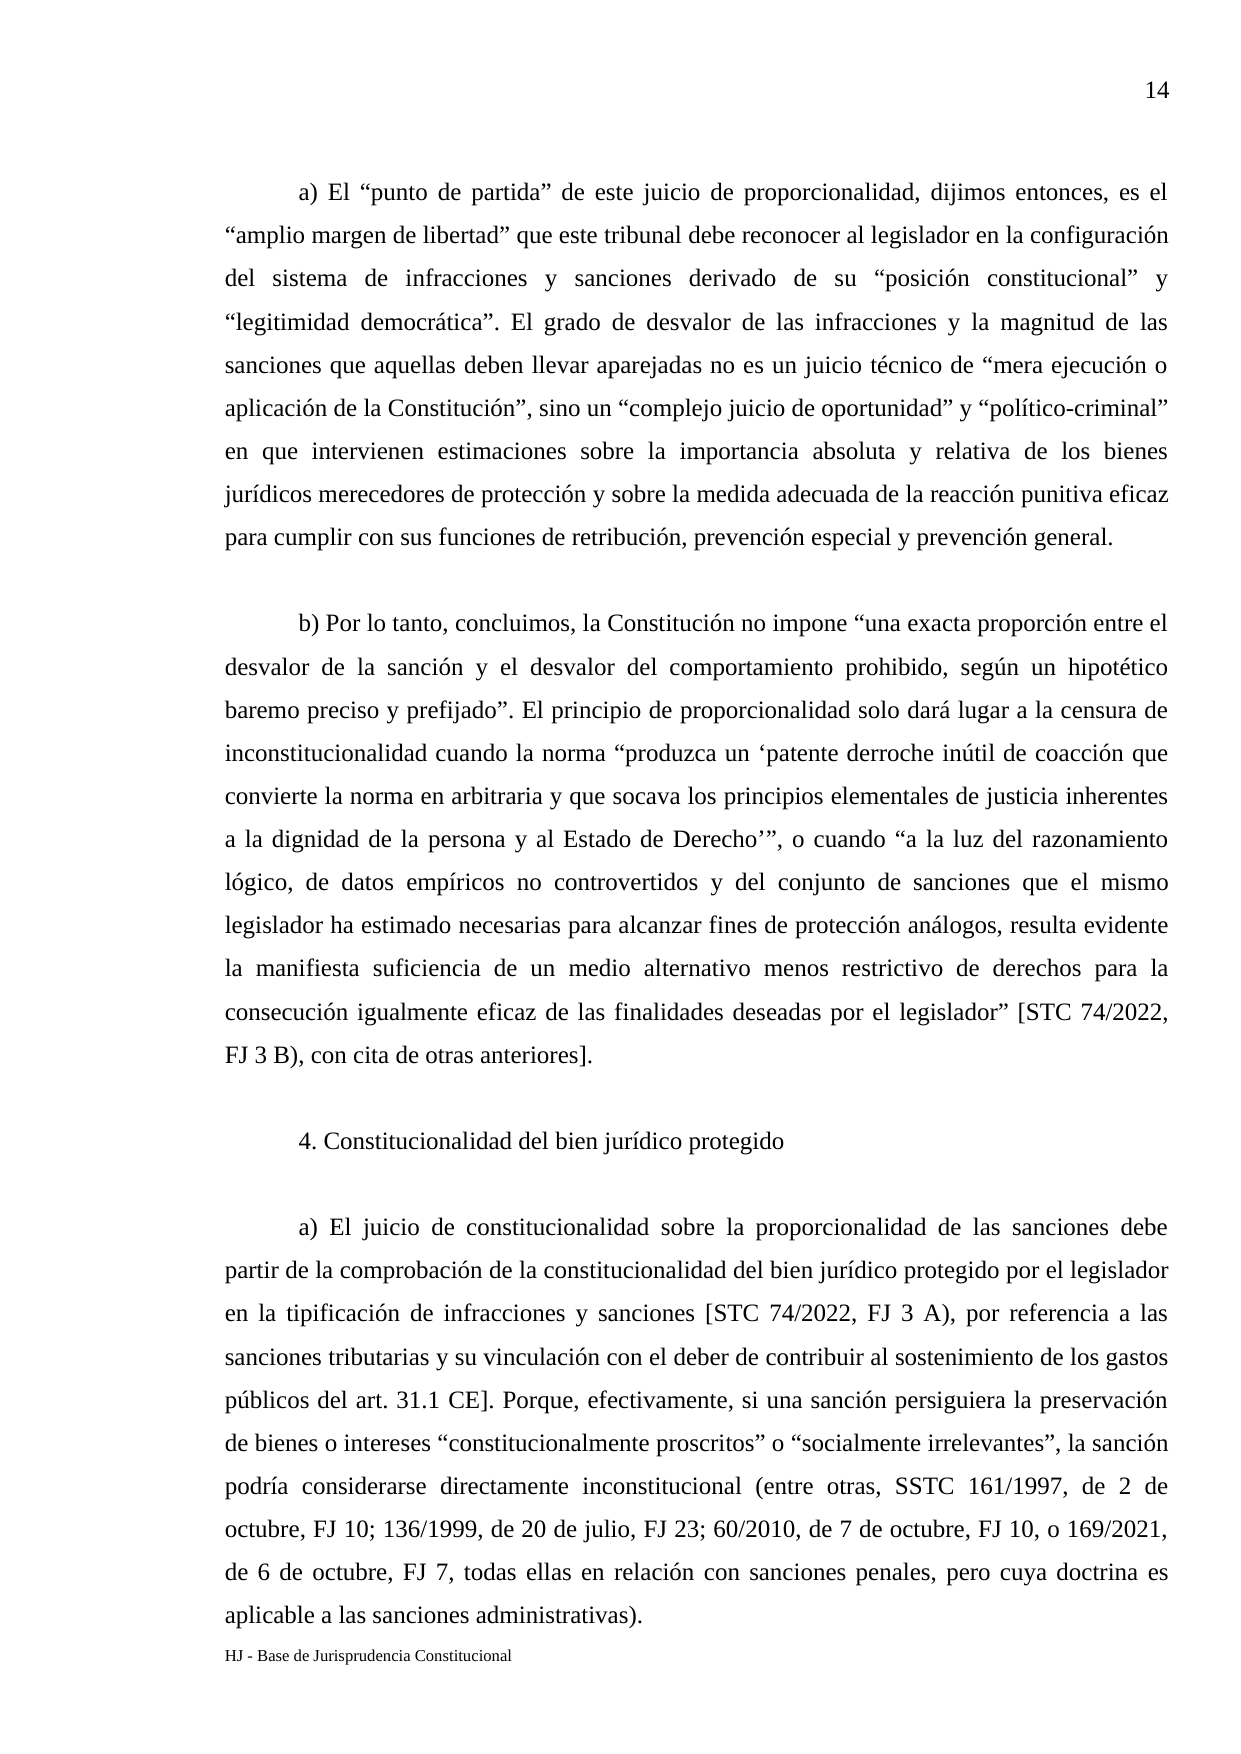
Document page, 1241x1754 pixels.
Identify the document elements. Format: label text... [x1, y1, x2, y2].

text b) Por lo tanto, concluimos, la Constitución no impone “una exacta proporción entre el desvalor de la sanción y el desvalor del comportamiento prohibido, según un hipotético baremo preciso y prefijado”. El principio de proporcionalidad solo dará lugar a la censura de inconstitucionalidad cuando la norma “produzca un ‘patente derroche inútil de coacción que convierte la norma en arbitraria y que socava los principios elementales de justicia inherentes a la dignidad de la persona y al Estado de Derecho’”, o cuando “a la luz del razonamiento lógico, de datos empíricos no controvertidos y del conjunto de sanciones que el mismo legislador ha estimado necesarias para alcanzar fines de protección análogos, resulta evidente la manifiesta suficiencia de un medio alternativo menos restrictivo de derechos para la consecución igualmente eficaz de las finalidades deseadas por el legislador” [STC 74/2022, FJ 3 B), con cita de otras anteriores]. [224, 608, 1169, 1068]
text a) El “punto de partida” de este juicio de proporcionalidad, dijimos entonces, es el “amplio margen de libertad” que este tribunal debe reconocer al legislador en la configuración del sistema de infracciones y sanciones derivado de su “posición constitucional” y “legitimidad democrática”. El grado de desvalor de las infracciones y la magnitud de las sanciones que aquellas deben llevar aparejadas no es un juicio técnico de “mera ejecución o aplicación de la Constitución”, sino un “complejo juicio de oportunidad” y “político-criminal” en que intervienen estimaciones sobre la importancia absoluta y relativa de los bienes jurídicos merecedores de protección y sobre la medida adecuada de la reacción punitiva eficaz para cumplir con sus funciones de retribución, prevención especial y prevención general. [224, 177, 1169, 551]
text 4. Constitucionalidad del bien jurídico protegido [224, 1126, 1169, 1155]
text a) El juicio de constitucionalidad sobre la proporcionalidad de las sanciones debe partir de la comprobación de la constitucionalidad del bien jurídico protegido por el legislador en la tipificación de infracciones y sanciones [STC 74/2022, FJ 3 A), por referencia a las sanciones tributarias y su vinculación con el deber de contribuir al sostenimiento de los gastos públicos del art. 31.1 CE]. Porque, efectivamente, si una sanción persiguiera la preservación de bienes o intereses “constitucionalmente proscritos” o “socialmente irrelevantes”, la sanción podría considerarse directamente inconstitucional (entre otras, SSTC 161/1997, de 2 de octubre, FJ 10; 136/1999, de 20 de julio, FJ 23; 60/2010, de 7 de octubre, FJ 10, o 169/2021, de 6 de octubre, FJ 7, todas ellas en relación con sanciones penales, pero cuya doctrina es aplicable a las sanciones administrativas). [224, 1212, 1169, 1629]
